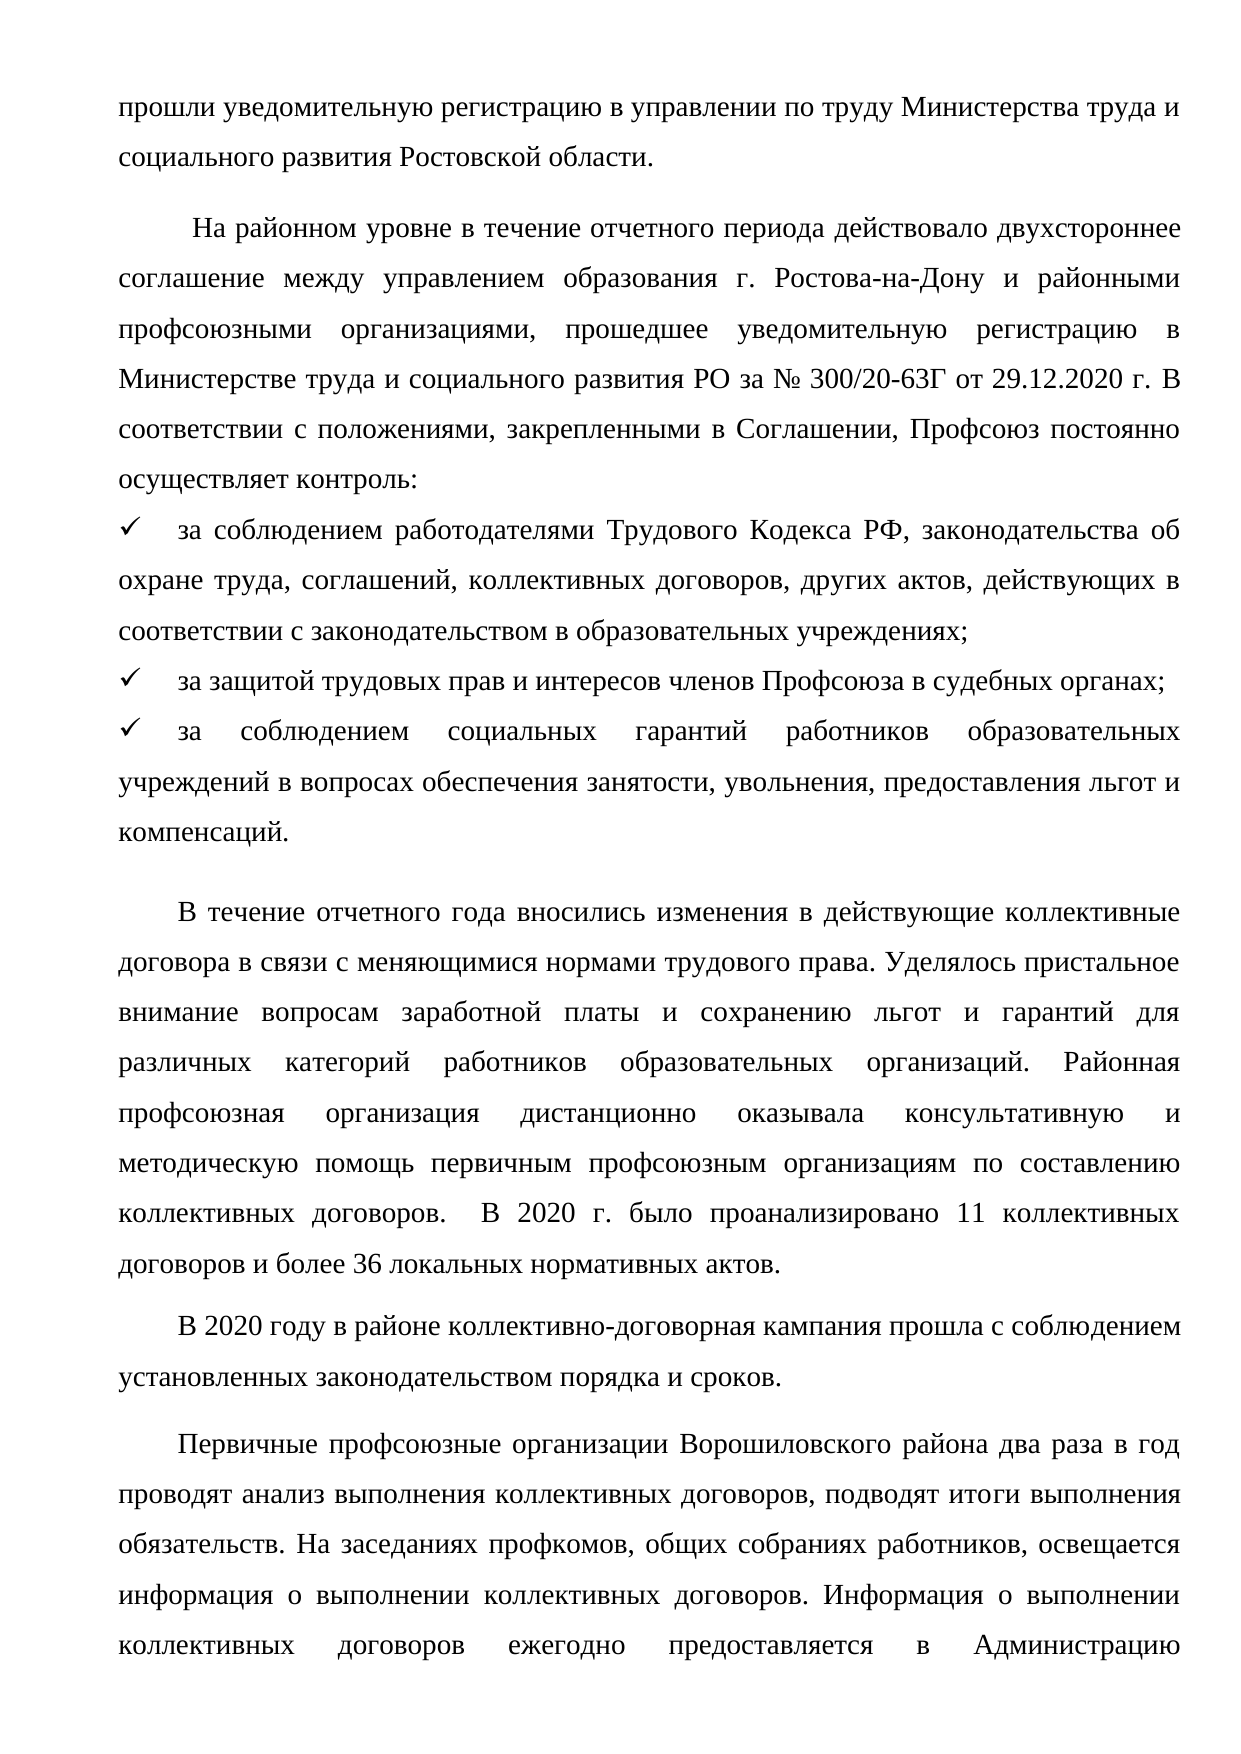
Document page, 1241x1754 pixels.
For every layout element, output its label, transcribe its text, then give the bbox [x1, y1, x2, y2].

list за соблюдением работодателями Трудового Кодекса РФ, законодательства об охране труда, соглашений, коллективных договоров, других актов, действующих в соответствии с законодательством в образовательных учреждениях; [118, 512, 1181, 646]
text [118, 89, 1181, 172]
list за защитой трудовых прав и интересов членов Профсоюза в судебных органах; [118, 663, 1181, 697]
text В 2020 году в районе коллективно-договорная кампания прошла с соблюдением установленных законодательством порядка и сроков. [118, 1308, 1181, 1392]
text В течение отчетного года вносились изменения в действующие коллективные договора в связи с меняющимися нормами трудового права. Уделялось пристальное внимание вопросам заработной платы и сохранению льгот и гарантий для различных категорий работников образовательных организаций. Районная профсоюзная организация дистанционно оказывала консультативную и методическую помощь первичным профсоюзным организациям по составлению коллективных договоров. В 2020 г. было проанализировано 11 коллективных договоров и более 36 локальных нормативных актов. [118, 894, 1181, 1279]
text На районном уровне в течение отчетного периода действовало двухстороннее соглашение между управлением образования г. Ростова-на-Дону и районными профсоюзными организациями, прошедшее уведомительную регистрацию в Министерстве труда и социального развития РО за № 300/20-63Г от 29.12.2020 г. В соответствии с положениями, закрепленными в Соглашении, Профсоюз постоянно осуществляет контроль: [118, 210, 1181, 495]
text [118, 1426, 1181, 1661]
list за соблюдением социальных гарантий работников образовательных учреждений в вопросах обеспечения занятости, увольнения, предоставления льгот и компенсаций. [118, 713, 1181, 848]
